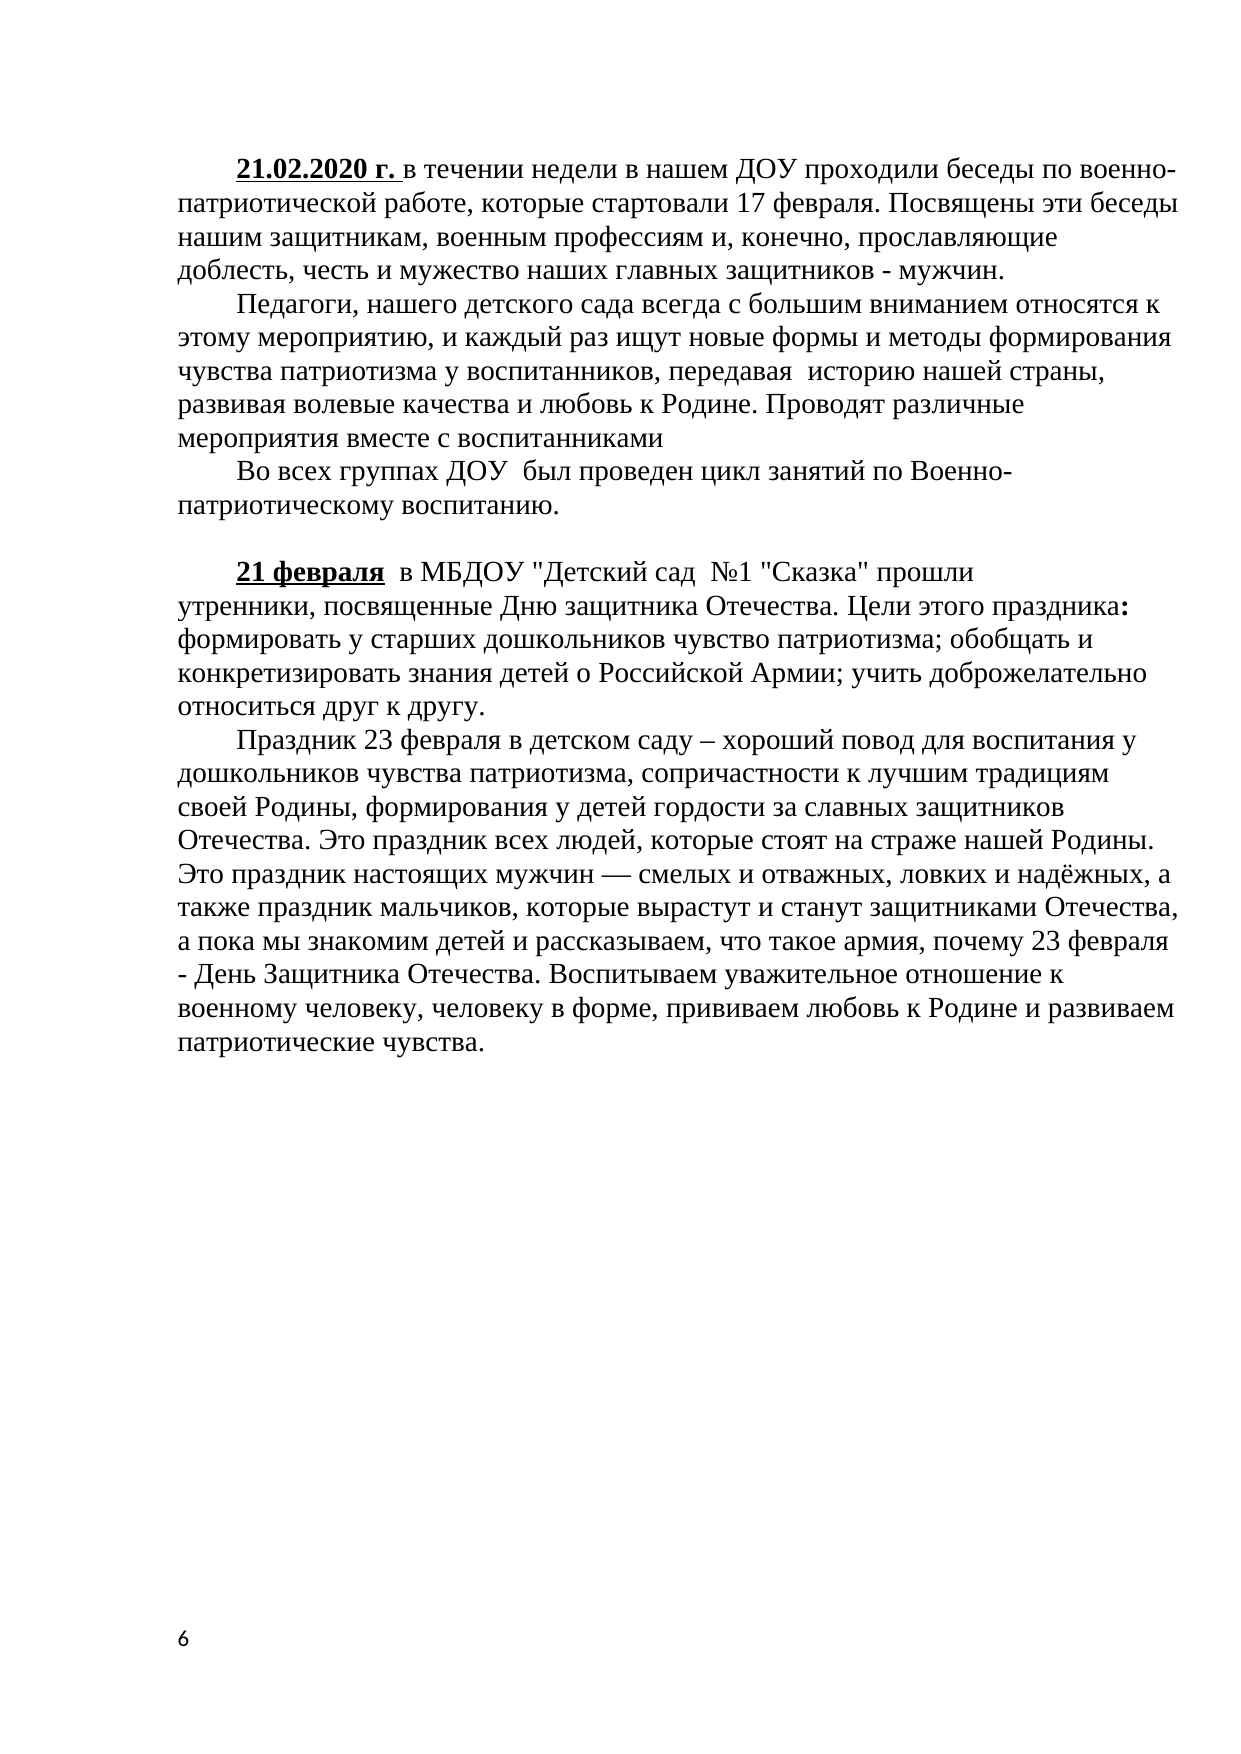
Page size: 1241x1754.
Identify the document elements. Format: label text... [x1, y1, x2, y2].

text Во всех группах ДОУ был проведен цикл занятий по Военно-патриотическому воспитанию. [177, 453, 1181, 521]
text Педагоги, нашего детского сада всегда с большим вниманием относятся к этому мероприятию, и каждый раз ищут новые формы и методы формирования чувства патриотизма у воспитанников, передавая историю нашей страны, развивая волевые качества и любовь к Родине. Проводят различные мероприятия вместе с воспитанниками [177, 286, 1181, 453]
text Праздник 23 февраля в детском саду – хороший повод для воспитания у дошкольников чувства патриотизма, сопричастности к лучшим традициям своей Родины, формирования у детей гордости за славных защитников Отечества. Это праздник всех людей, которые стоят на страже нашей Родины. Это праздник настоящих мужчин — смелых и отважных, ловких и надёжных, а также праздник мальчиков, которые вырастут и станут защитниками Отечества, а пока мы знакомим детей и рассказываем, что такое армия, почему 23 февраля - День Защитника Отечества. Воспитываем уважительное отношение к военному человеку, человеку в форме, прививаем любовь к Родине и развиваем патриотические чувства. [177, 722, 1181, 1057]
text 21.02.2020 г. в течении недели в нашем ДОУ проходили беседы по военно-патриотической работе, которые стартовали 17 февраля. Посвящены эти беседы нашим защитникам, военным профессиям и, конечно, прославляющие доблесть, честь и мужество наших главных защитников - мужчин. [177, 152, 1181, 286]
text 21 февраля в МБДОУ "Детский сад №1 "Сказка" прошли утренники, посвященные Дню защитника Отечества. Цели этого праздника: формировать у старших дошкольников чувство патриотизма; обобщать и конкретизировать знания детей о Российской Армии; учить доброжелательно относиться друг к другу. [177, 554, 1181, 722]
